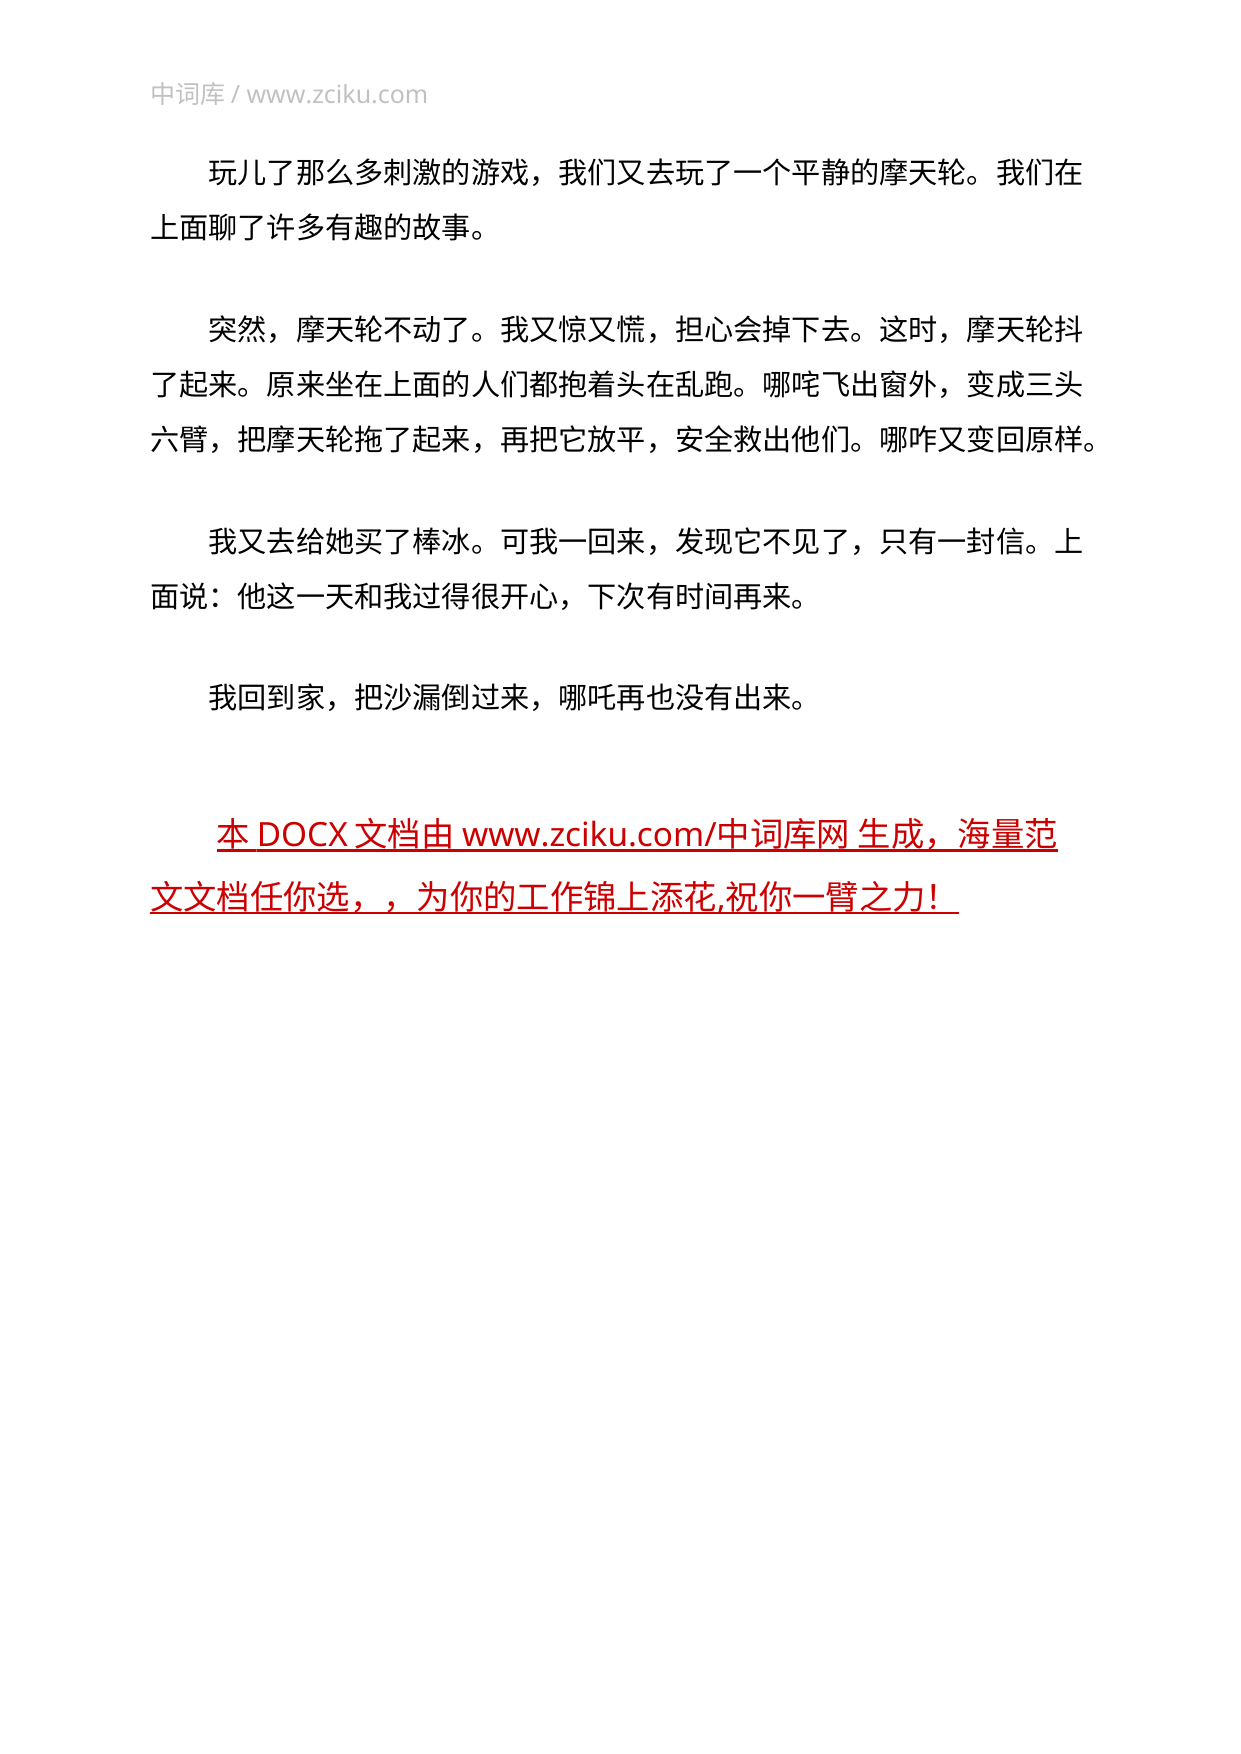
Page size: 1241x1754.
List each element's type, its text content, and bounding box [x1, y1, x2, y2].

text 突然，摩天轮不动了。我又惊又慌，担心会掉下去。这时，摩天轮抖了起来。原来坐在上面的人们都抱着头在乱跑。哪咤飞出窗外，变成三头六臂，把摩天轮拖了起来，再把它放平，安全救出他们。哪咋又变回原样。 [150, 307, 1090, 459]
text 我回到家，把沙漏倒过来，哪吒再也没有出来。 [150, 675, 1090, 717]
text 我又去给她买了棒冰。可我一回来，发现它不见了，只有一封信。上面说：他这一天和我过得很开心，下次有时间再来。 [150, 518, 1090, 615]
text 本DOCX文档由 www.zciku.com/中词库网 生成，海量范文文档任你选，，为你的工作锦上添花,祝你一臂之力！ [150, 808, 1090, 919]
text 玩儿了那么多刺激的游戏，我们又去玩了一个平静的摩天轮。我们在上面聊了许多有趣的故事。 [150, 150, 1090, 247]
